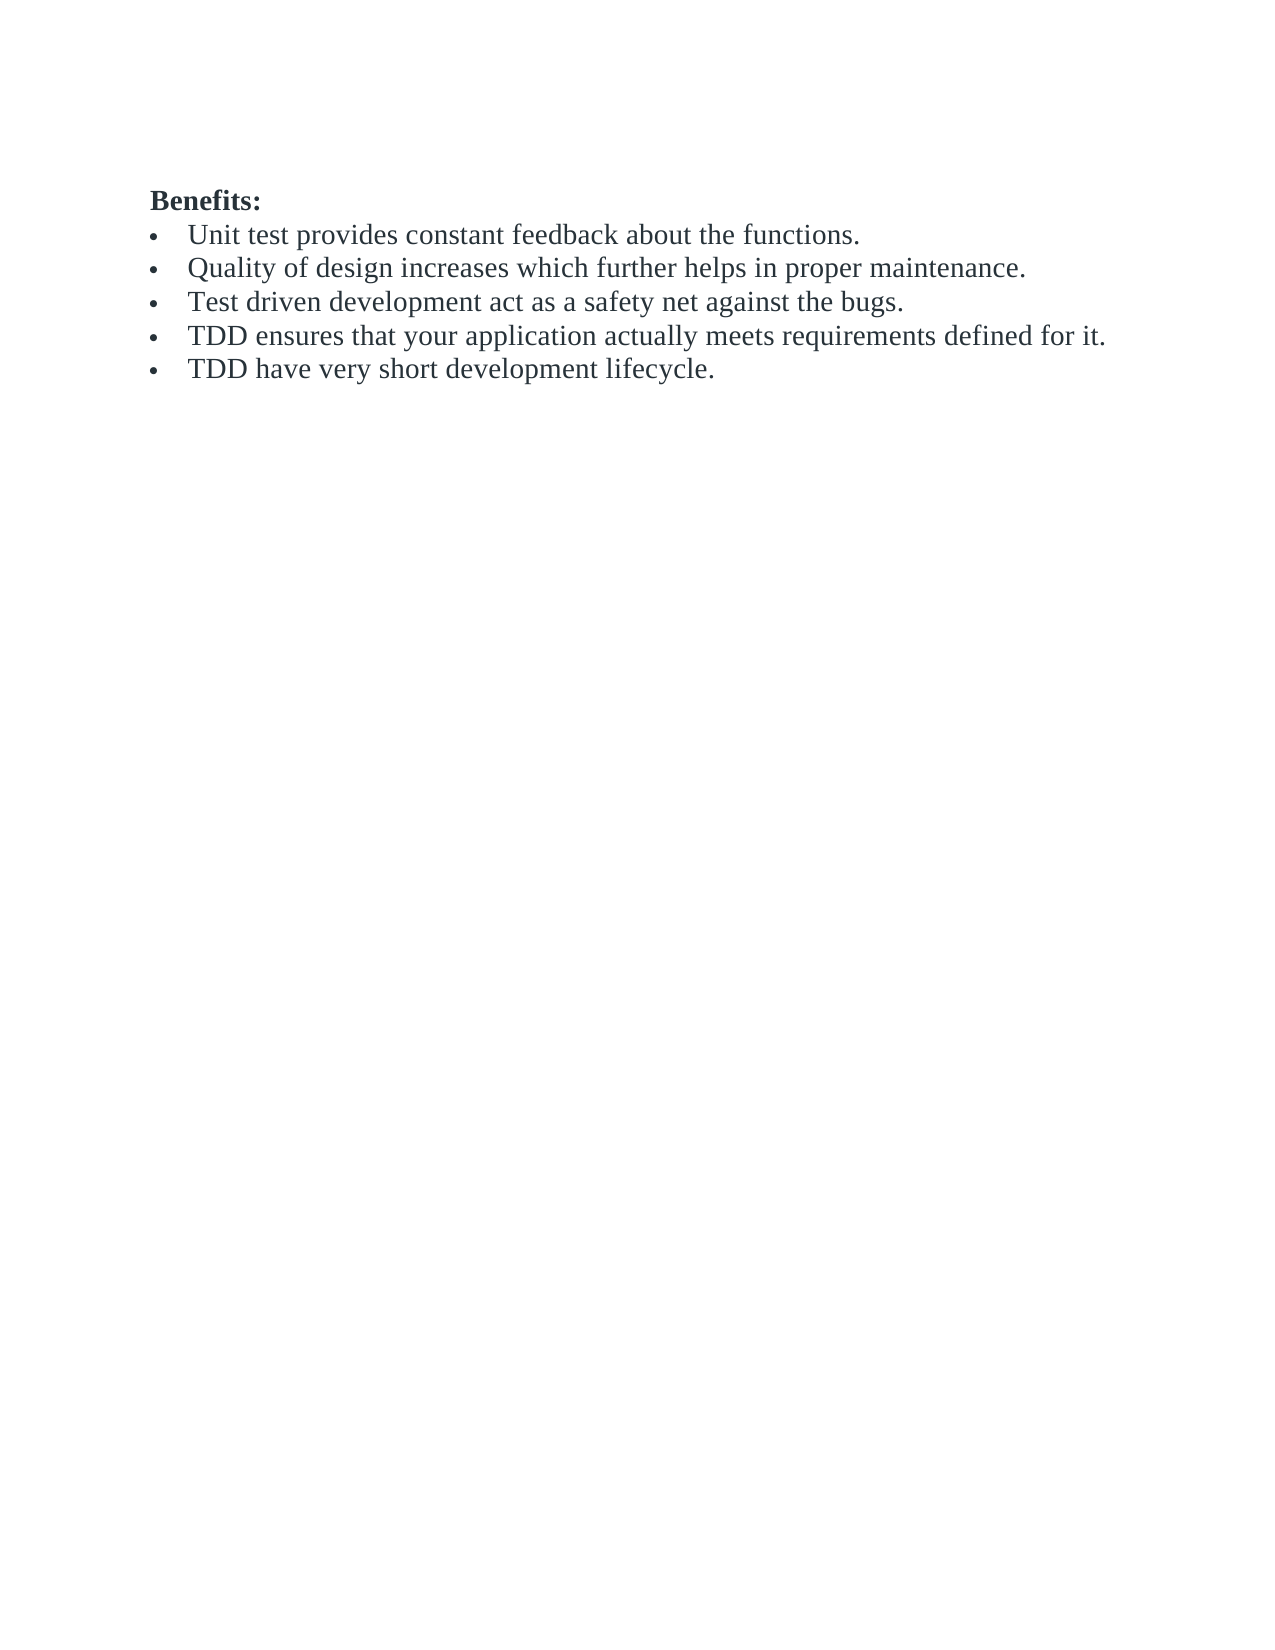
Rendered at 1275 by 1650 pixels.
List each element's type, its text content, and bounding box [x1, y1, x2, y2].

text Benefits: [150, 183, 1125, 217]
list TDD ensures that your application actually meets requirements defined for it. [150, 318, 1125, 351]
list Unit test provides constant feedback about the functions. [150, 217, 1125, 251]
list Test driven development act as a safety net against the bugs. [150, 284, 1125, 318]
list TDD have very short development lifecycle. [150, 351, 1125, 385]
list Quality of design increases which further helps in proper maintenance. [150, 251, 1125, 284]
